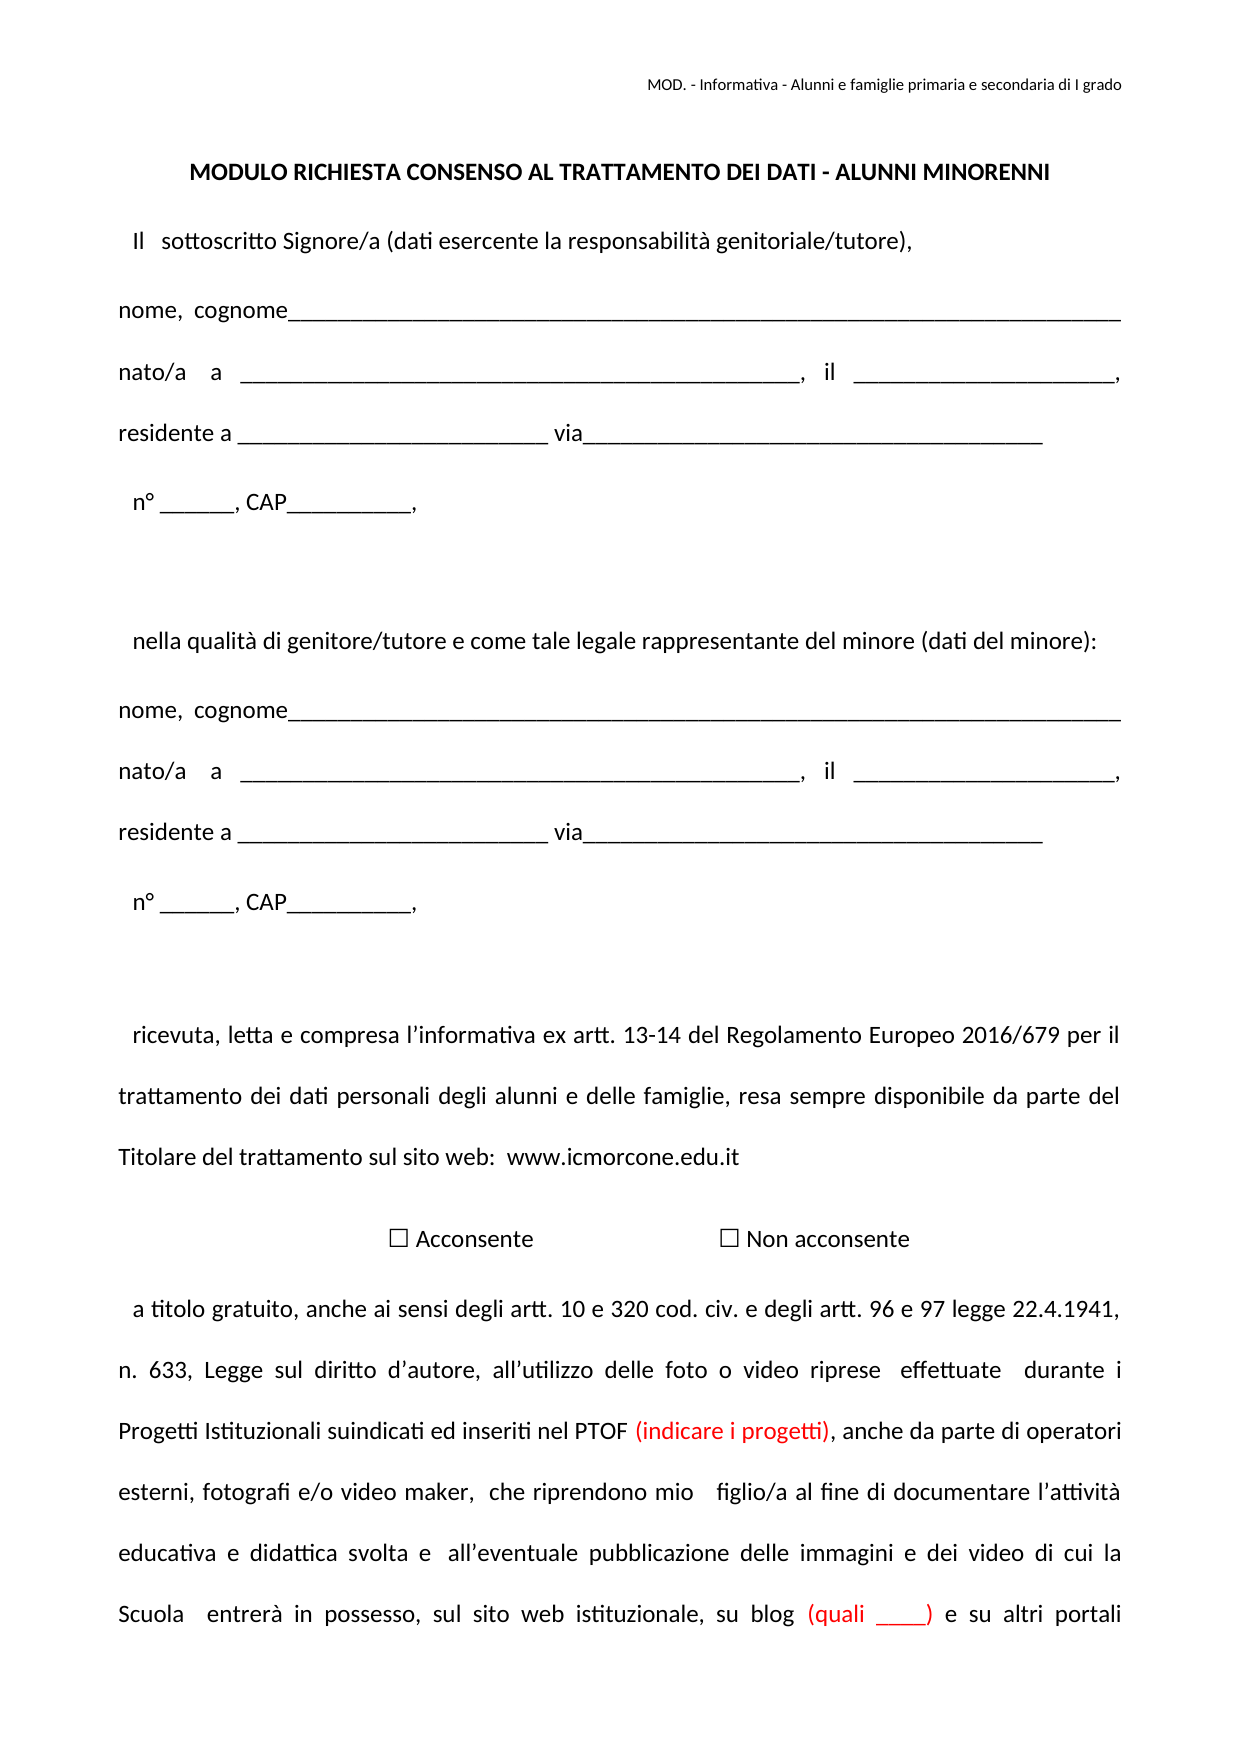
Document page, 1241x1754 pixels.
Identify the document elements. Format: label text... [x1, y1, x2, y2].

text ricevuta, letta e compresa l’informativa ex artt. 13-14 del Regolamento Europeo 2016/679 per il trattamento dei dati personali degli alunni e delle famiglie, resa sempre disponibile da parte del Titolare del trattamento sul sito web: www.icmorcone.edu.it [118, 1019, 1122, 1172]
text nome, cognome___________________________________________________________________ nato/a a _____________________________________________, il _____________________, residente a _________________________ via_____________________________________ [118, 295, 1122, 447]
text MODULO RICHIESTA CONSENSO AL TRATTAMENTO DEI DATI - ALUNNI MINORENNI [118, 156, 1122, 186]
text n° ______, CAP__________, [118, 486, 1122, 517]
text n° ______, CAP__________, [118, 886, 1122, 916]
text nella qualità di genitore/tutore e come tale legale rappresentante del minore (dati del minore): [118, 625, 1122, 655]
text nome, cognome___________________________________________________________________ nato/a a _____________________________________________, il _____________________, residente a _________________________ via_____________________________________ [118, 694, 1122, 847]
text ☐ Acconsente ☐ Non acconsente [387, 1223, 1122, 1254]
text Il sottoscritto Signore/a (dati esercente la responsabilità genitoriale/tutore), [118, 225, 1122, 256]
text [118, 1293, 1122, 1628]
